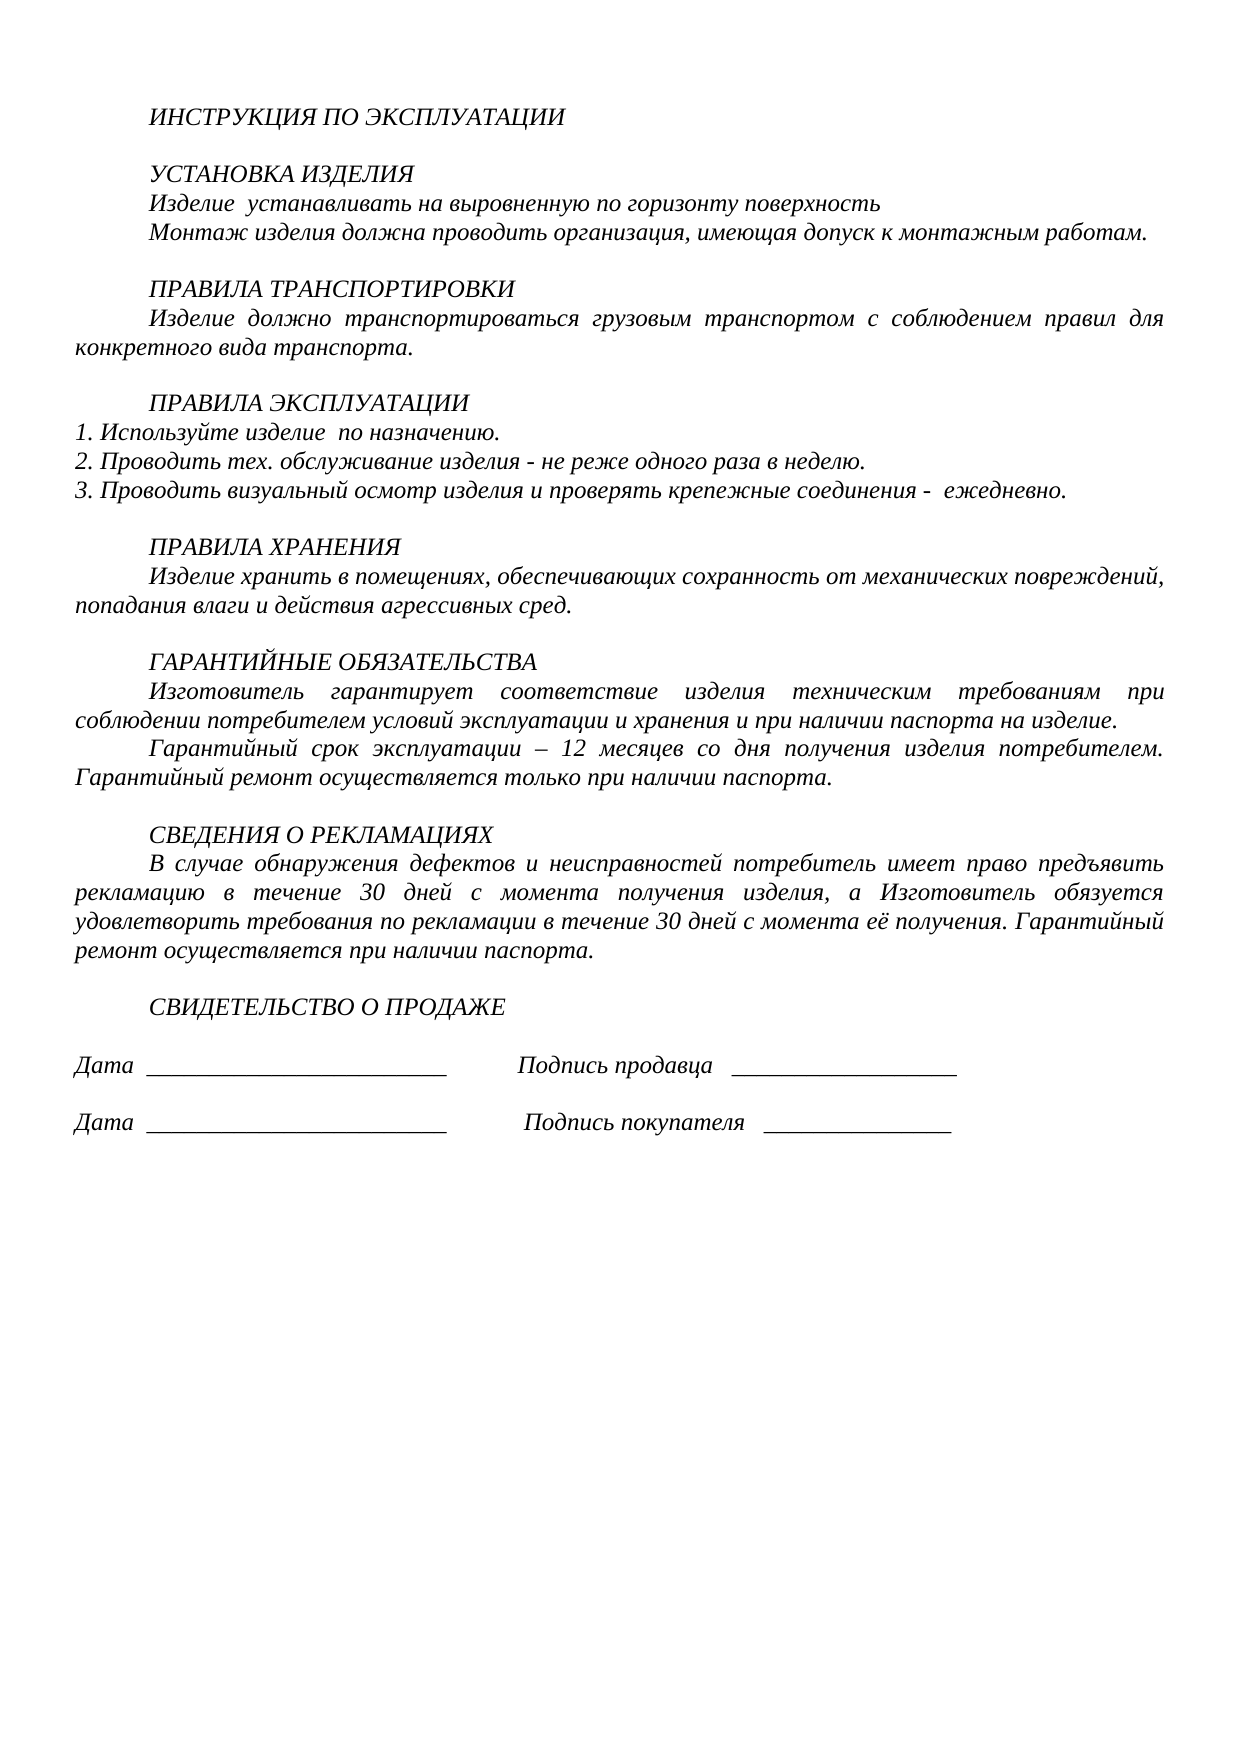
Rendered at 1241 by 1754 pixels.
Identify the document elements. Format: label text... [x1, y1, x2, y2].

text Изделие устанавливать на выровненную по горизонту поверхность [75, 188, 1165, 217]
text Дата ________________________ Подпись покупателя _______________ [75, 1107, 1165, 1136]
text ГАРАНТИЙНЫЕ ОБЯЗАТЕЛЬСТВА [75, 647, 1165, 676]
text УСТАНОВКА ИЗДЕЛИЯ [75, 159, 1165, 188]
text 2. Проводить тех. обслуживание изделия - не реже одного раза в неделю. [75, 446, 1165, 475]
text ПРАВИЛА ТРАНСПОРТИРОВКИ [75, 274, 1165, 303]
text В случае обнаружения дефектов и неисправностей потребитель имеет право предъявить рекламацию в течение 30 дней с момента получения изделия, а Изготовитель обязуется удовлетворить требования по рекламации в течение 30 дней с момента её получения. Гарантийный ремонт осуществляется при наличии паспорта. [75, 848, 1165, 963]
text СВЕДЕНИЯ О РЕКЛАМАЦИЯХ [75, 820, 1165, 848]
text 1. Используйте изделие по назначению. [75, 417, 1165, 446]
text Изделие должно транспортироваться грузовым транспортом с соблюдением правил для конкретного вида транспорта. [75, 303, 1165, 361]
text Изделие хранить в помещениях, обеспечивающих сохранность от механических повреждений, попадания влаги и действия агрессивных сред. [75, 561, 1165, 618]
text Монтаж изделия должна проводить организация, имеющая допуск к монтажным работам. [75, 217, 1165, 246]
text Гарантийный срок эксплуатации – 12 месяцев со дня получения изделия потребителем. Гарантийный ремонт осуществляется только при наличии паспорта. [75, 733, 1165, 791]
text Дата ________________________ Подпись продавца __________________ [75, 1050, 1165, 1078]
text ПРАВИЛА ЭКСПЛУАТАЦИИ [75, 388, 1165, 417]
text Изготовитель гарантирует соответствие изделия техническим требованиям при соблюдении потребителем условий эксплуатации и хранения и при наличии паспорта на изделие. [75, 676, 1165, 733]
text СВИДЕТЕЛЬСТВО О ПРОДАЖЕ [75, 992, 1165, 1021]
text 3. Проводить визуальный осмотр изделия и проверять крепежные соединения - ежедневно. [75, 475, 1165, 503]
text ПРАВИЛА ХРАНЕНИЯ [75, 532, 1165, 561]
text ИНСТРУКЦИЯ ПО ЭКСПЛУАТАЦИИ [75, 102, 1165, 131]
